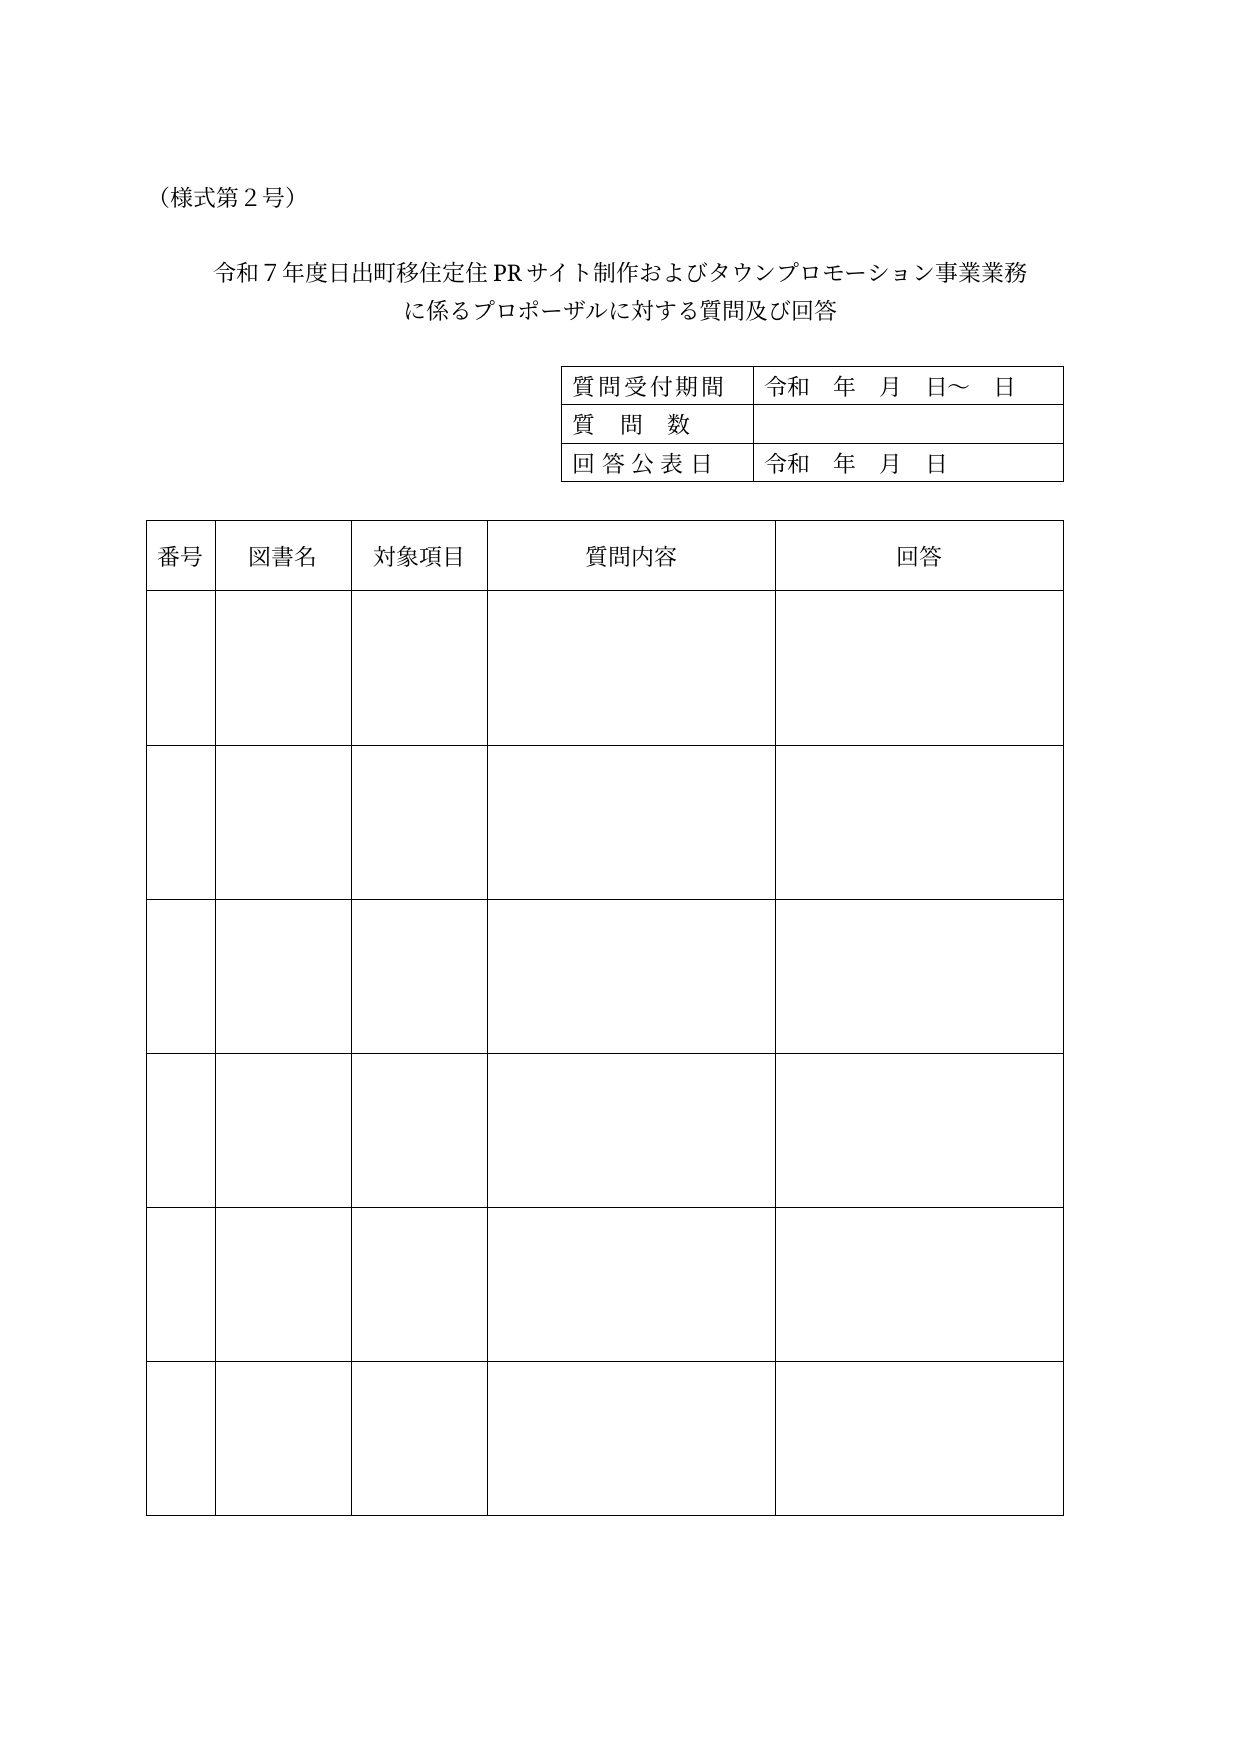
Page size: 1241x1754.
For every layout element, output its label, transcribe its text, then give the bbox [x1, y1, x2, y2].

table_cell [352, 591, 487, 744]
table_cell [352, 900, 487, 1053]
table_cell [216, 1208, 351, 1361]
table_cell 令和 年 月 日 [754, 444, 1063, 481]
table_cell [147, 1362, 215, 1515]
table_cell [147, 900, 215, 1053]
table_header 図書名 [216, 521, 351, 590]
table_cell [488, 1362, 775, 1515]
table_cell [776, 900, 1063, 1053]
table_cell [216, 591, 351, 744]
table_cell [776, 591, 1063, 744]
table_cell [147, 746, 215, 898]
text 令和７年度日出町移住定住PRサイト制作およびタウンプロモーション事業業務 [148, 253, 1092, 291]
table_cell [216, 900, 351, 1053]
table_header 質問内容 [488, 521, 775, 590]
table_header 番号 [147, 521, 215, 590]
table_cell [776, 1362, 1063, 1515]
table_cell [488, 1054, 775, 1207]
table_cell [776, 1054, 1063, 1207]
table_cell [488, 591, 775, 744]
table_cell [147, 1208, 215, 1361]
table_header 質問受付期間 [562, 367, 753, 404]
table_cell [776, 1208, 1063, 1361]
table_cell [147, 591, 215, 744]
table_cell [352, 1362, 487, 1515]
table_cell [488, 900, 775, 1053]
table_cell [754, 405, 1063, 443]
table_cell [776, 746, 1063, 898]
text に係るプロポーザルに対する質問及び回答 [148, 291, 1092, 328]
table_cell [488, 746, 775, 898]
table_header 対象項目 [352, 521, 487, 590]
text （様式第２号） [148, 178, 1092, 216]
table_cell [352, 1054, 487, 1207]
table_header 回答 [776, 521, 1063, 590]
table_cell [352, 1208, 487, 1361]
table_cell [147, 1054, 215, 1207]
table_cell [216, 1054, 351, 1207]
table_cell [352, 746, 487, 898]
table_cell 質問数 [562, 405, 753, 443]
table_cell 回答公表日 [562, 444, 753, 481]
table_header 令和 年 月 日～ 日 [754, 367, 1063, 404]
table_cell [488, 1208, 775, 1361]
table_cell [216, 746, 351, 898]
table_cell [216, 1362, 351, 1515]
